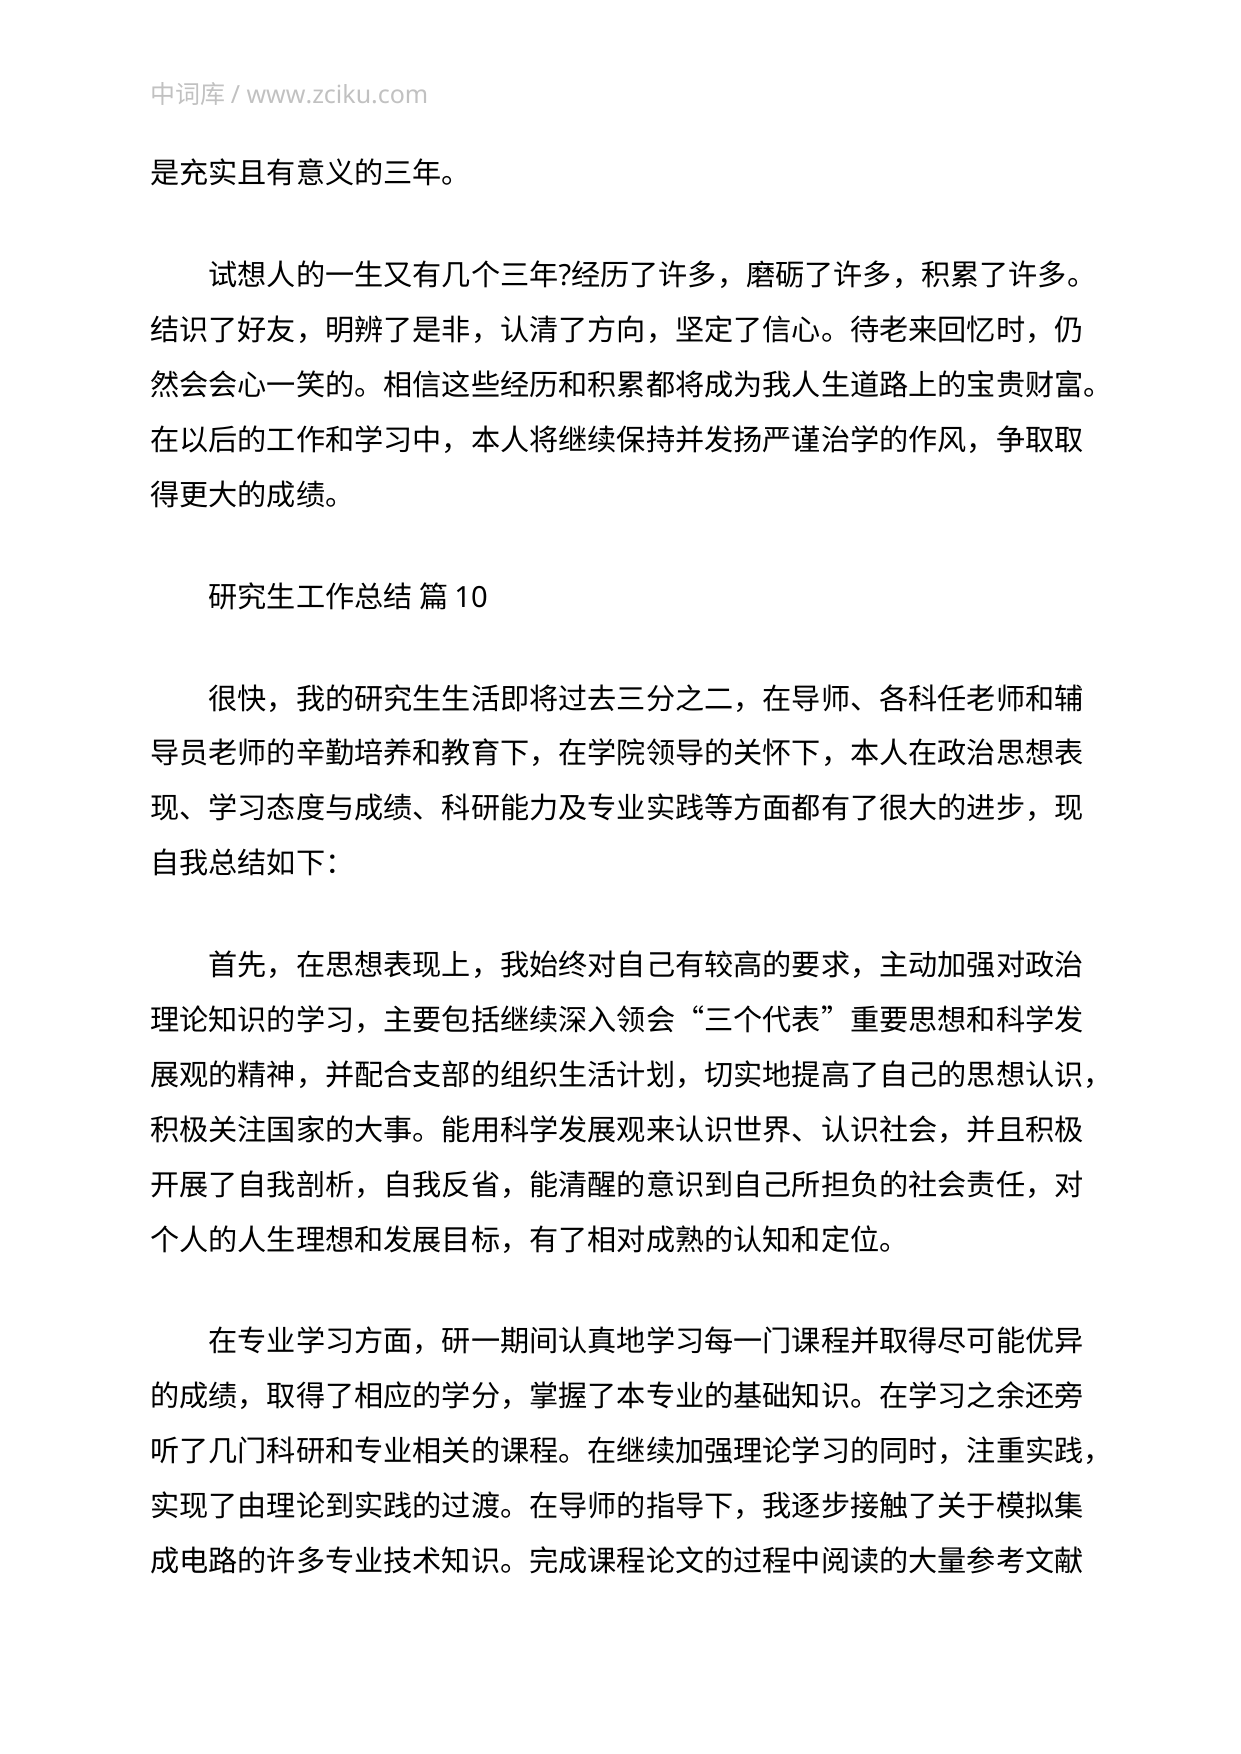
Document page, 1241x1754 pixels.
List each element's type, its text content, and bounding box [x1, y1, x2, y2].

text 首先，在思想表现上，我始终对自己有较高的要求，主动加强对政治理论知识的学习，主要包括继续深入领会“三个代表”重要思想和科学发展观的精神，并配合支部的组织生活计划，切实地提高了自己的思想认识，积极关注国家的大事。能用科学发展观来认识世界、认识社会，并且积极开展了自我剖析，自我反省，能清醒的意识到自己所担负的社会责任，对个人的人生理想和发展目标，有了相对成熟的认知和定位。 [150, 942, 1090, 1258]
text 很快，我的研究生生活即将过去三分之二，在导师、各科任老师和辅导员老师的辛勤培养和教育下，在学院领导的关怀下，本人在政治思想表现、学习态度与成绩、科研能力及专业实践等方面都有了很大的进步，现自我总结如下： [150, 675, 1090, 882]
text 研究生工作总结 篇10 [150, 573, 1090, 616]
text 试想人的一生又有几个三年?经历了许多，磨砺了许多，积累了许多。结识了好友，明辨了是非，认清了方向，坚定了信心。待老来回忆时，仍然会会心一笑的。相信这些经历和积累都将成为我人生道路上的宝贵财富。在以后的工作和学习中，本人将继续保持并发扬严谨治学的作风，争取取得更大的成绩。 [150, 252, 1090, 514]
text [150, 1318, 1090, 1580]
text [150, 150, 1090, 192]
